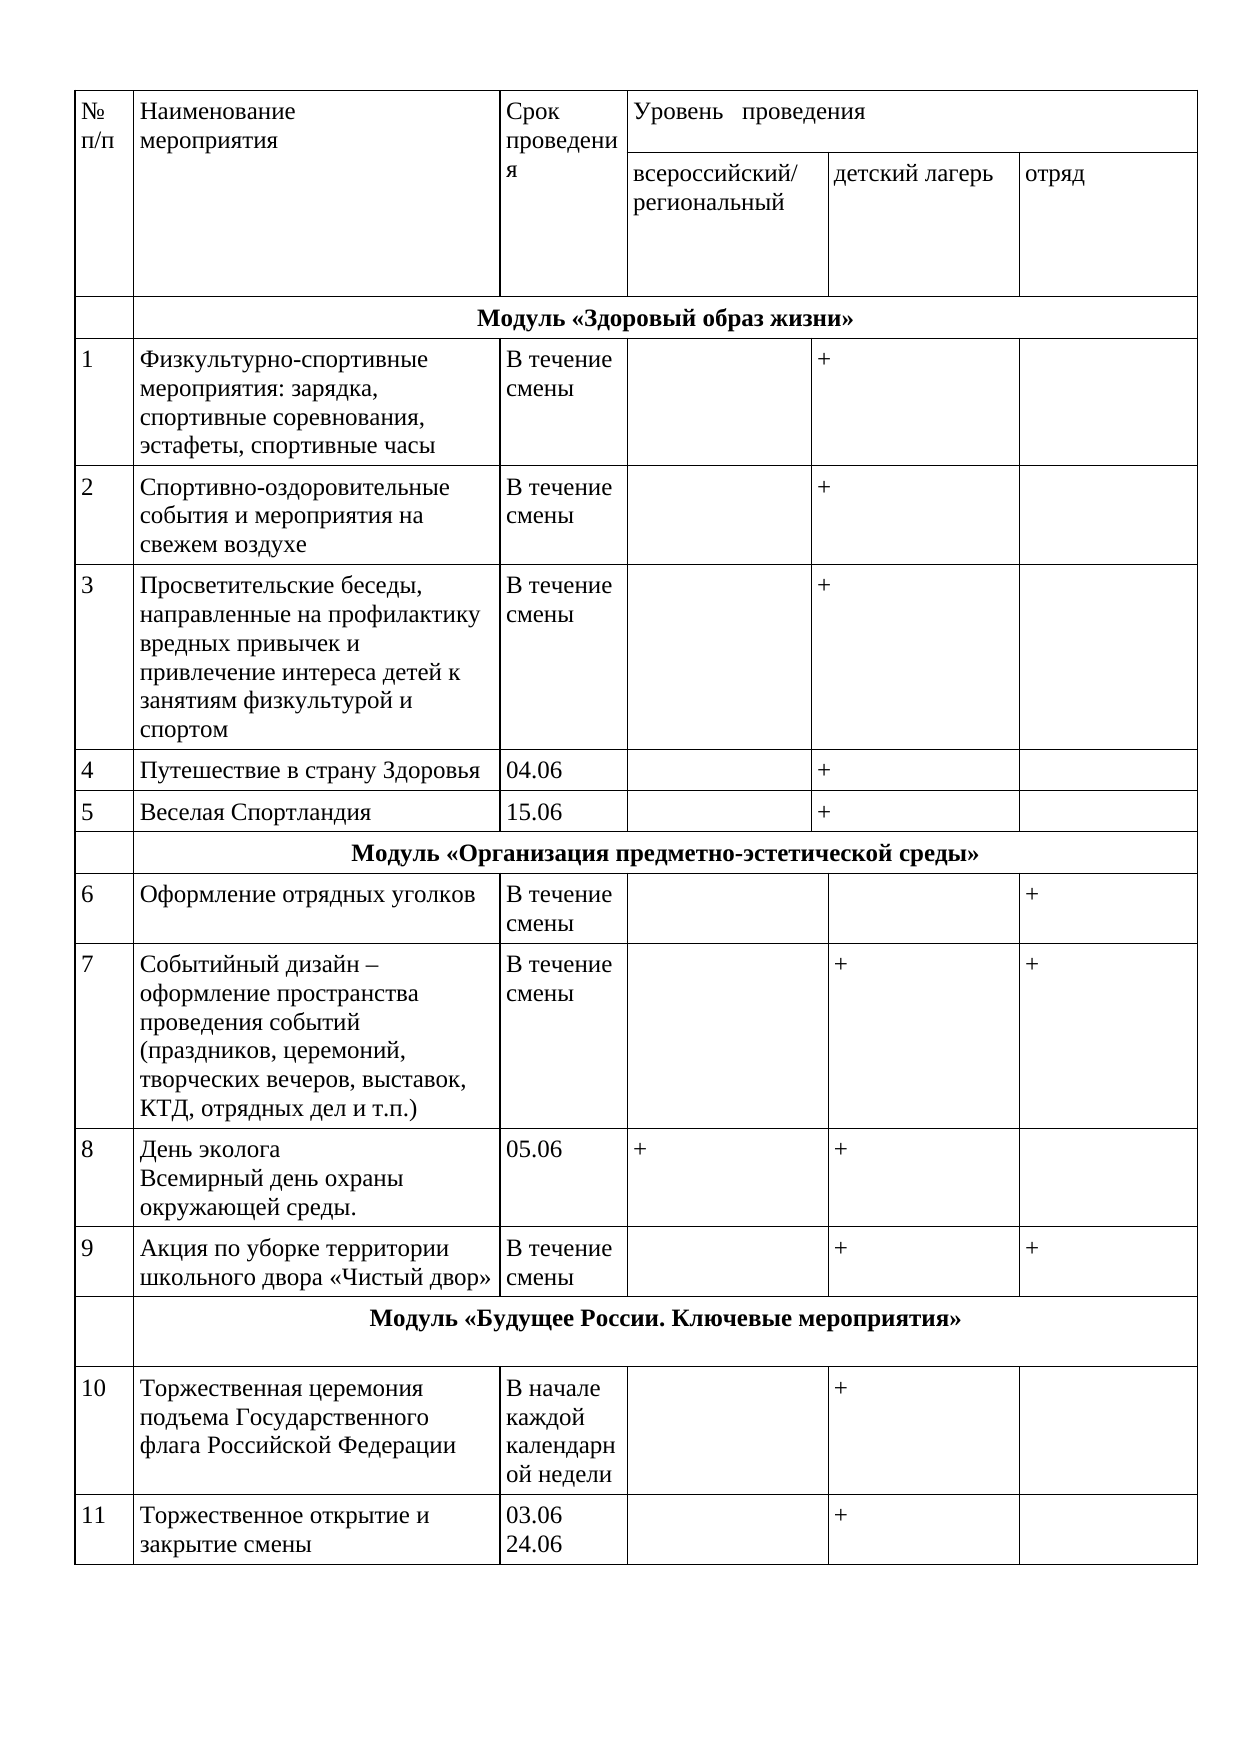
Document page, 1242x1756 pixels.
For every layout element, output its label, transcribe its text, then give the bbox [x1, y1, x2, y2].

table_cell [1020, 339, 1197, 465]
table_cell 1 [76, 339, 133, 465]
table_cell + [812, 791, 1019, 831]
table_header Срок проведения [501, 91, 627, 296]
table_cell [628, 750, 811, 790]
table_cell Модуль «Здоровый образ жизни» [134, 297, 1197, 337]
table_cell [628, 1495, 828, 1564]
table_cell Просветительские беседы, направленные на профилактику вредных привычек и привлечение интереса детей к занятиям физкультурой и спортом [134, 565, 499, 749]
table_cell [1020, 750, 1197, 790]
table_cell [628, 944, 828, 1127]
table_cell Спортивно-оздоровительные события и мероприятия на свежем воздухе [134, 466, 499, 564]
table_cell [628, 874, 828, 942]
table_header Наименование мероприятия [134, 91, 499, 296]
table_cell [628, 565, 811, 749]
table_cell 15.06 [501, 791, 627, 831]
table_cell 7 [76, 944, 133, 1127]
table_cell День эколога Всемирный день охраны окружающей среды. [134, 1129, 499, 1226]
table_cell [829, 874, 1019, 942]
table_cell В течение смены [501, 339, 627, 465]
table_cell + [829, 944, 1019, 1127]
table_cell В начале каждой календарной недели [501, 1367, 627, 1494]
table_cell [76, 297, 133, 337]
table_cell [1020, 791, 1197, 831]
table_cell 6 [76, 874, 133, 942]
table_cell 11 [76, 1495, 133, 1564]
table_cell 5 [76, 791, 133, 831]
table_cell [628, 791, 811, 831]
table_cell [76, 1297, 133, 1366]
table_cell [1020, 565, 1197, 749]
table_cell [1020, 466, 1197, 564]
table_cell Модуль «Организация предметно-эстетической среды» [134, 832, 1197, 872]
table_cell 3 [76, 565, 133, 749]
table_cell [76, 832, 133, 872]
table_cell + [829, 1495, 1019, 1564]
table_cell [1020, 1129, 1197, 1226]
table_cell + [1020, 1227, 1197, 1296]
table_cell 03.06 24.06 [501, 1495, 627, 1564]
table_cell 05.06 [501, 1129, 627, 1226]
table_cell В течение смены [501, 565, 627, 749]
table_cell 4 [76, 750, 133, 790]
table_cell В течение смены [501, 466, 627, 564]
table_cell 8 [76, 1129, 133, 1226]
table_cell Веселая Спортландия [134, 791, 499, 831]
table_cell Путешествие в страну Здоровья [134, 750, 499, 790]
table_cell + [812, 750, 1019, 790]
table_cell Торжественная церемония подъема Государственного флага Российской Федерации [134, 1367, 499, 1494]
table_cell 04.06 [501, 750, 627, 790]
table_cell [628, 339, 811, 465]
table_cell Модуль «Будущее России. Ключевые мероприятия» [134, 1297, 1197, 1366]
table_cell [628, 1367, 828, 1494]
table_cell [1020, 1367, 1197, 1494]
table_cell + [829, 1367, 1019, 1494]
table_cell + [628, 1129, 828, 1226]
table_cell Акция по уборке территории школьного двора «Чистый двор» [134, 1227, 499, 1296]
table_cell детский лагерь [829, 153, 1019, 296]
table_cell [628, 1227, 828, 1296]
table_cell В течение смены [501, 944, 627, 1127]
table_cell + [1020, 874, 1197, 942]
table_cell всероссийский/ региональный [628, 153, 828, 296]
table_cell + [1020, 944, 1197, 1127]
table_cell Торжественное открытие и закрытие смены [134, 1495, 499, 1564]
table_cell [1020, 1495, 1197, 1564]
table_cell В течение смены [501, 1227, 627, 1296]
table_cell В течение смены [501, 874, 627, 942]
table_cell Физкультурно-спортивные мероприятия: зарядка, спортивные соревнования, эстафеты, спортивные часы [134, 339, 499, 465]
table_cell + [829, 1227, 1019, 1296]
table_cell + [812, 565, 1019, 749]
table_cell Оформление отрядных уголков [134, 874, 499, 942]
table_cell + [812, 339, 1019, 465]
table_cell + [812, 466, 1019, 564]
table_cell 10 [76, 1367, 133, 1494]
table_cell + [829, 1129, 1019, 1226]
table_header Уровень проведения [628, 91, 1197, 152]
table_cell [628, 466, 811, 564]
table_cell 2 [76, 466, 133, 564]
table_cell 9 [76, 1227, 133, 1296]
table_header № п/п [76, 91, 133, 296]
table_cell Событийный дизайн – оформление пространства проведения событий (праздников, церемоний, творческих вечеров, выставок, КТД, отрядных дел и т.п.) [134, 944, 499, 1127]
table_cell отряд [1020, 153, 1197, 296]
